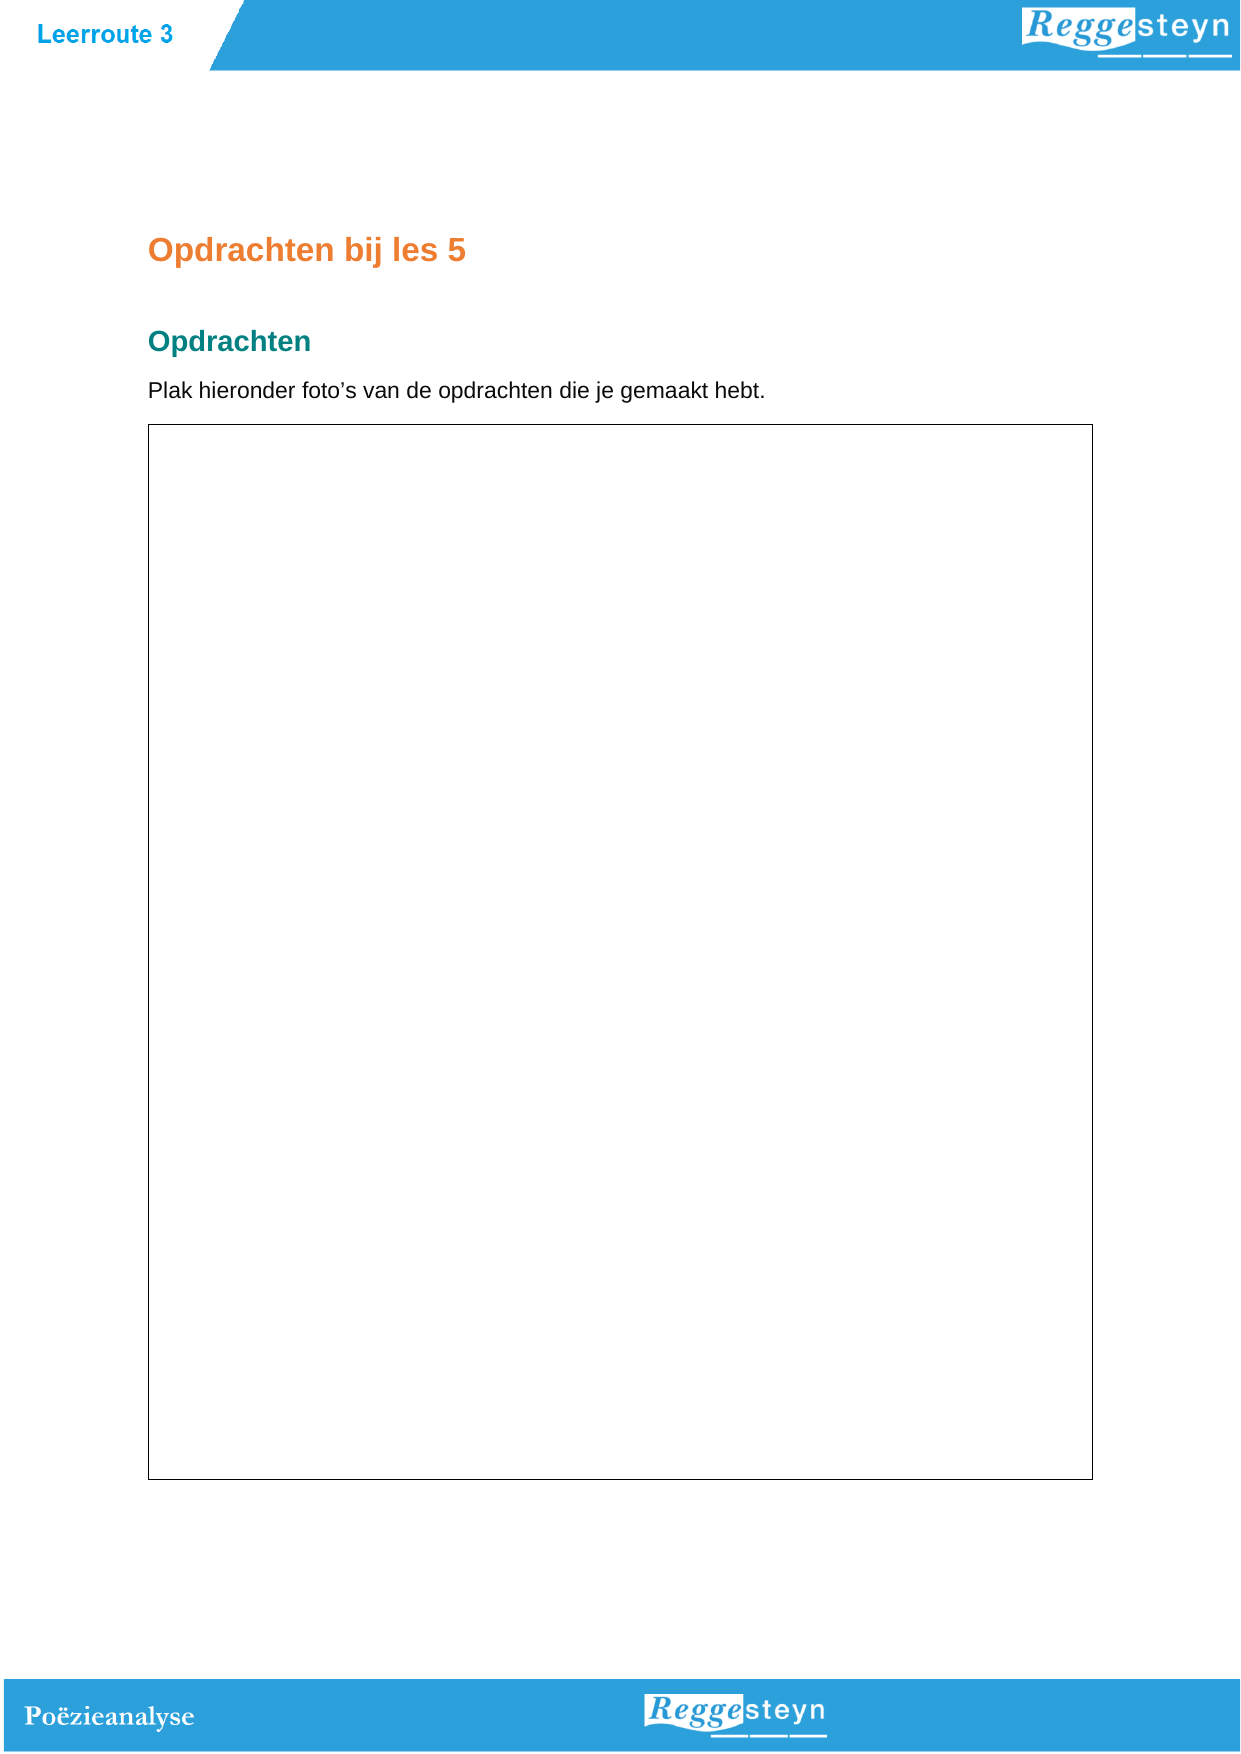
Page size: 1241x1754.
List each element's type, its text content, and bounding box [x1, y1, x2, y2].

text Plak hieronder foto’s van de opdrachten die je gemaakt hebt. [148, 377, 1093, 403]
picture [3, 1679, 1241, 1752]
text Opdrachten [148, 288, 1093, 358]
text Opdrachten bij les 5 [148, 230, 1093, 268]
table_header [149, 425, 1092, 1479]
picture [23, 0, 1241, 74]
